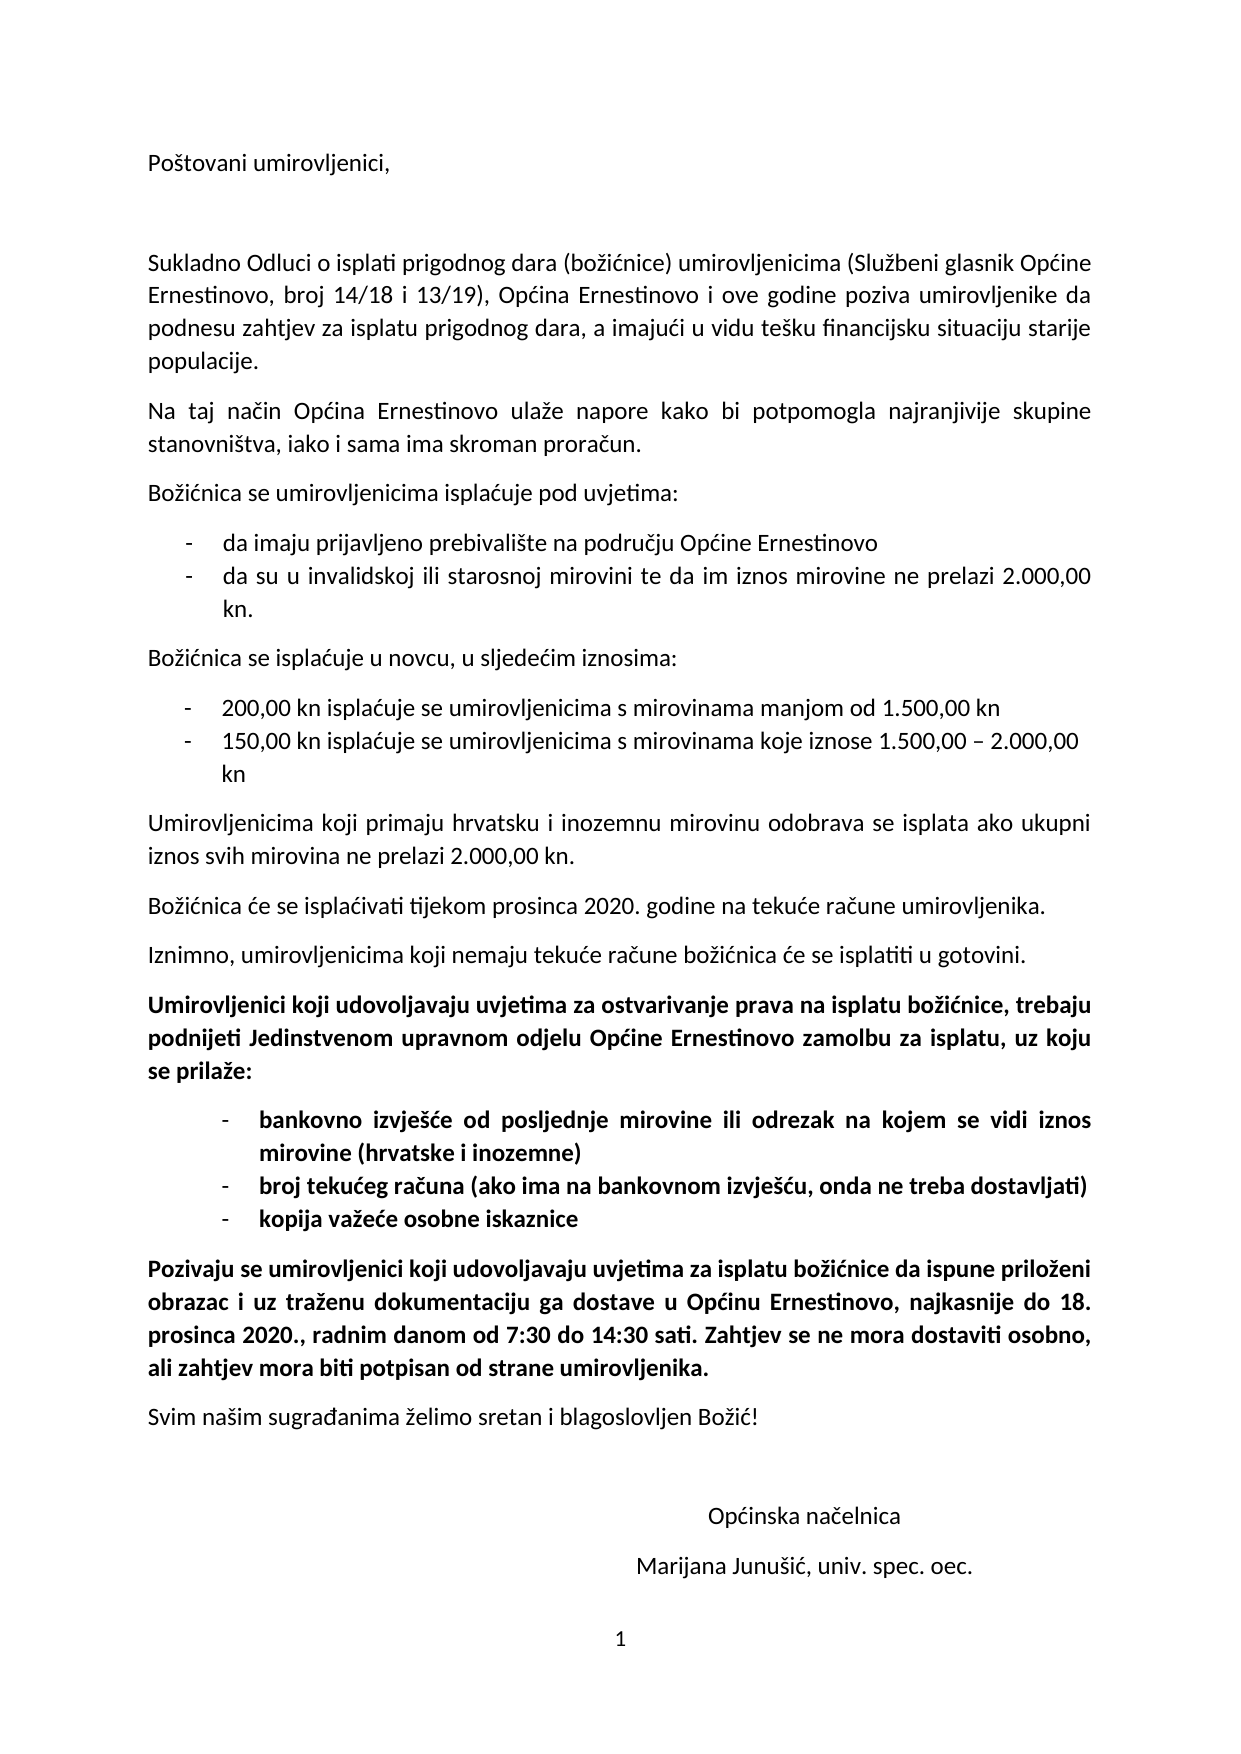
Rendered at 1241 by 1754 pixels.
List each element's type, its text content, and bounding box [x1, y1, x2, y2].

text Sukladno Odluci o isplati prigodnog dara (božićnice) umirovljenicima (Službeni glasnik Općine Ernestinovo, broj 14/18 i 13/19), Općina Ernestinovo i ove godine poziva umirovljenike da podnesu zahtjev za isplatu prigodnog dara, a imajući u vidu tešku financijsku situaciju starije populacije. [148, 247, 1093, 376]
text Umirovljenicima koji primaju hrvatsku i inozemnu mirovinu odobrava se isplata ako ukupni iznos svih mirovina ne prelazi 2.000,00 kn. [148, 808, 1093, 871]
list 150,00 kn isplaćuje se umirovljenicima s mirovinama koje iznose 1.500,00 – 2.000,00 kn [184, 725, 1093, 788]
text Na taj način Općina Ernestinovo ulaže napore kako bi potpomogla najranjivije skupine stanovništva, iako i sama ima skroman proračun. [148, 395, 1093, 458]
text Božićnica će se isplaćivati tijekom prosinca 2020. godine na tekuće račune umirovljenika. [148, 890, 1093, 921]
text Pozivaju se umirovljenici koji udovoljavaju uvjetima za isplatu božićnice da ispune priloženi obrazac i uz traženu dokumentaciju ga dostave u Općinu Ernestinovo, najkasnije do 18. prosinca 2020., radnim danom od 7:30 do 14:30 sati. Zahtjev se ne mora dostaviti osobno, ali zahtjev mora biti potpisan od strane umirovljenika. [148, 1253, 1093, 1382]
list da imaju prijavljeno prebivalište na području Općine Ernestinovo [185, 527, 1093, 558]
text Svim našim sugrađanima želimo sretan i blagoslovljen Božić! [148, 1401, 1093, 1432]
list broj tekućeg računa (ako ima na bankovnom izvješću, onda ne treba dostavljati) [221, 1171, 1093, 1201]
text Iznimno, umirovljenicima koji nemaju tekuće račune božićnica će se isplatiti u gotovini. [148, 940, 1093, 970]
text Općinska načelnica [516, 1501, 1093, 1531]
text Božićnica se umirovljenicima isplaćuje pod uvjetima: [148, 478, 1093, 508]
text Marijana Junušić, univ. spec. oec. [516, 1550, 1093, 1581]
list bankovno izvješće od posljednje mirovine ili odrezak na kojem se vidi iznos mirovine (hrvatske i inozemne) [221, 1105, 1093, 1168]
text Poštovani umirovljenici, [148, 148, 1093, 178]
text Božićnica se isplaćuje u novcu, u sljedećim iznosima: [148, 643, 1093, 673]
list kopija važeće osobne iskaznice [221, 1203, 1093, 1234]
text Umirovljenici koji udovoljavaju uvjetima za ostvarivanje prava na isplatu božićnice, trebaju podnijeti Jedinstvenom upravnom odjelu Općine Ernestinovo zamolbu za isplatu, uz koju se prilaže: [148, 989, 1093, 1086]
list da su u invalidskoj ili starosnoj mirovini te da im iznos mirovine ne prelazi 2.000,00 kn. [185, 560, 1093, 623]
list 200,00 kn isplaćuje se umirovljenicima s mirovinama manjom od 1.500,00 kn [184, 692, 1093, 723]
